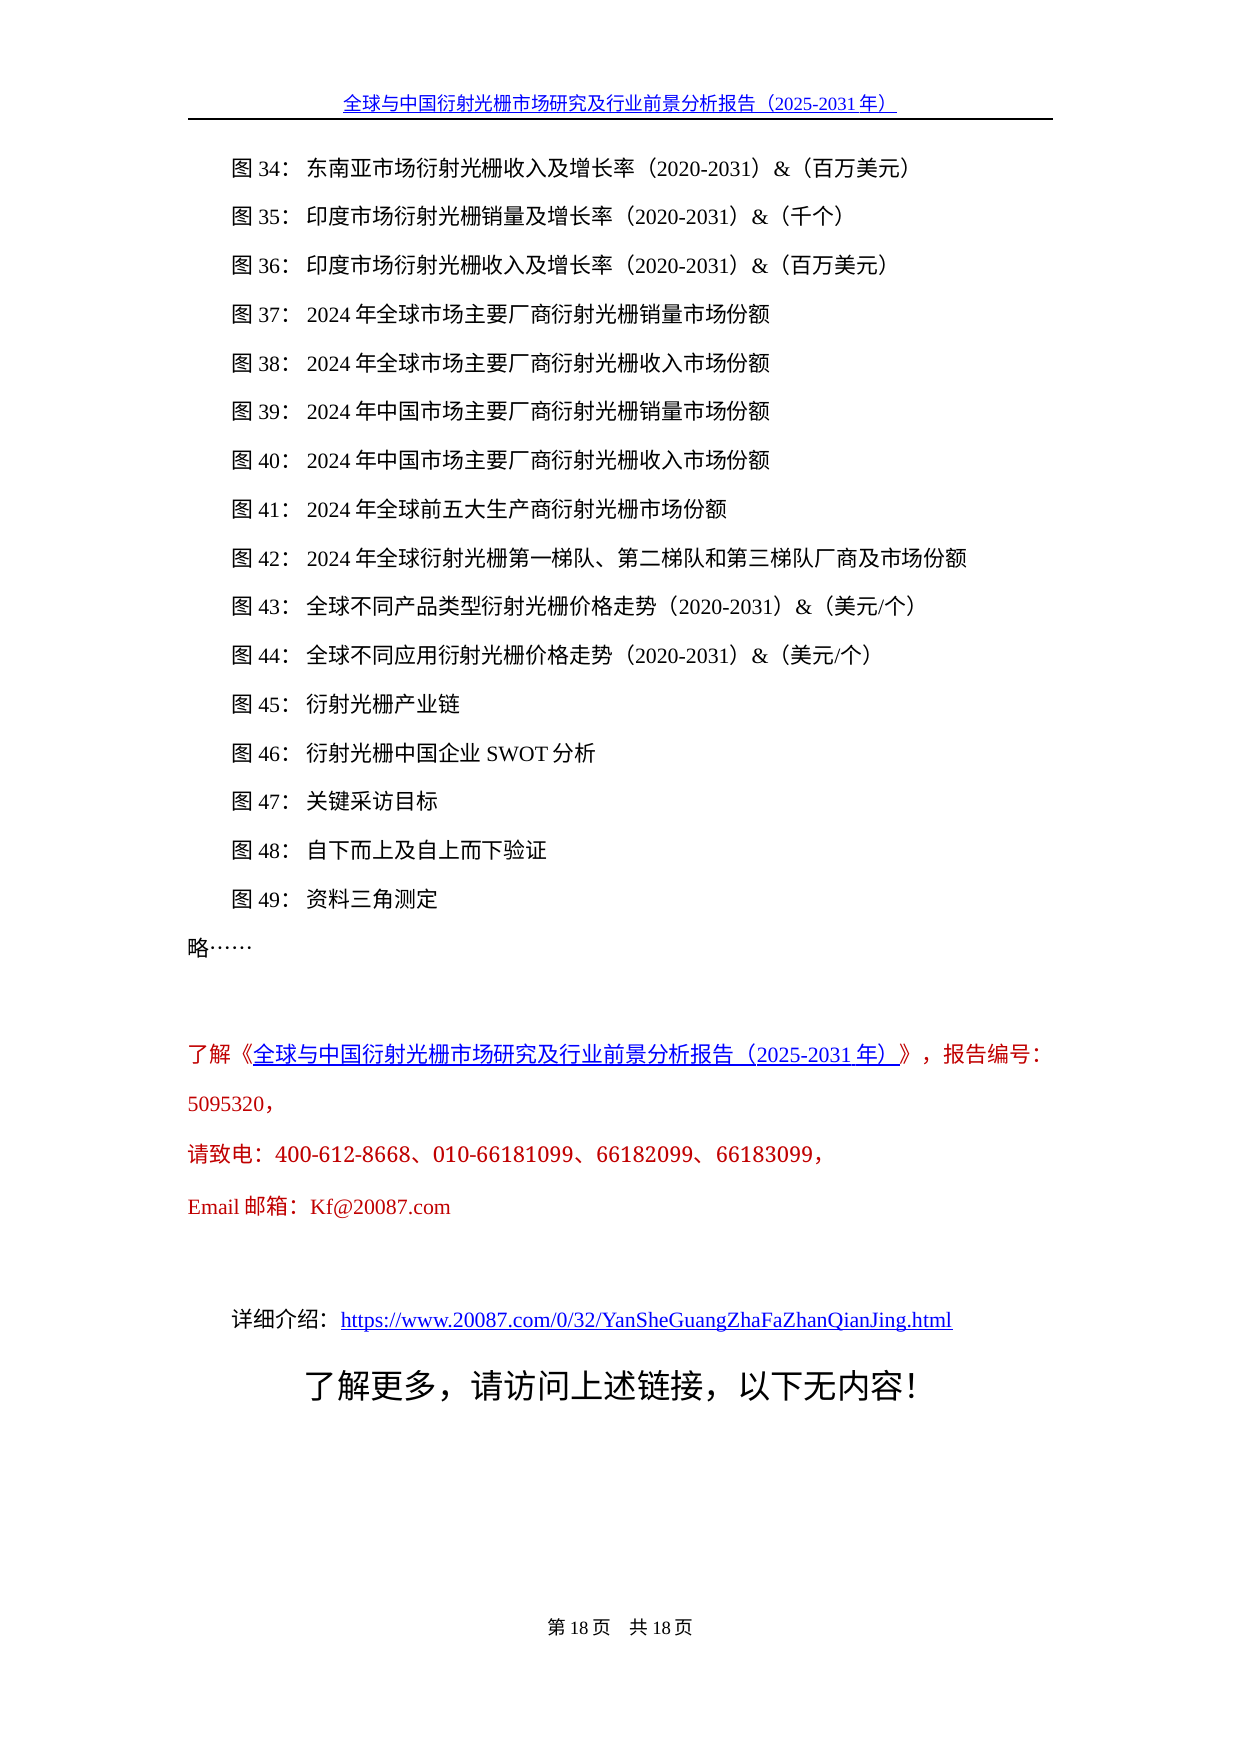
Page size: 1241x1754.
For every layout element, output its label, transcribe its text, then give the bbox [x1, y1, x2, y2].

text 了解《全球与中国衍射光栅市场研究及行业前景分析报告（2025-2031年）》，报告编号：5095320， [187, 1037, 1053, 1118]
text Email邮箱：Kf@20087.com [187, 1188, 1053, 1221]
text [187, 150, 1053, 963]
title 了解更多，请访问上述链接，以下无内容！ [187, 1351, 1053, 1416]
text 请致电：400-612-8668、010-66181099、66182099、66183099， [187, 1137, 1053, 1169]
text 详细介绍：https://www.20087.com/0/32/YanSheGuangZhaFaZhanQianJing.html [187, 1301, 1053, 1334]
